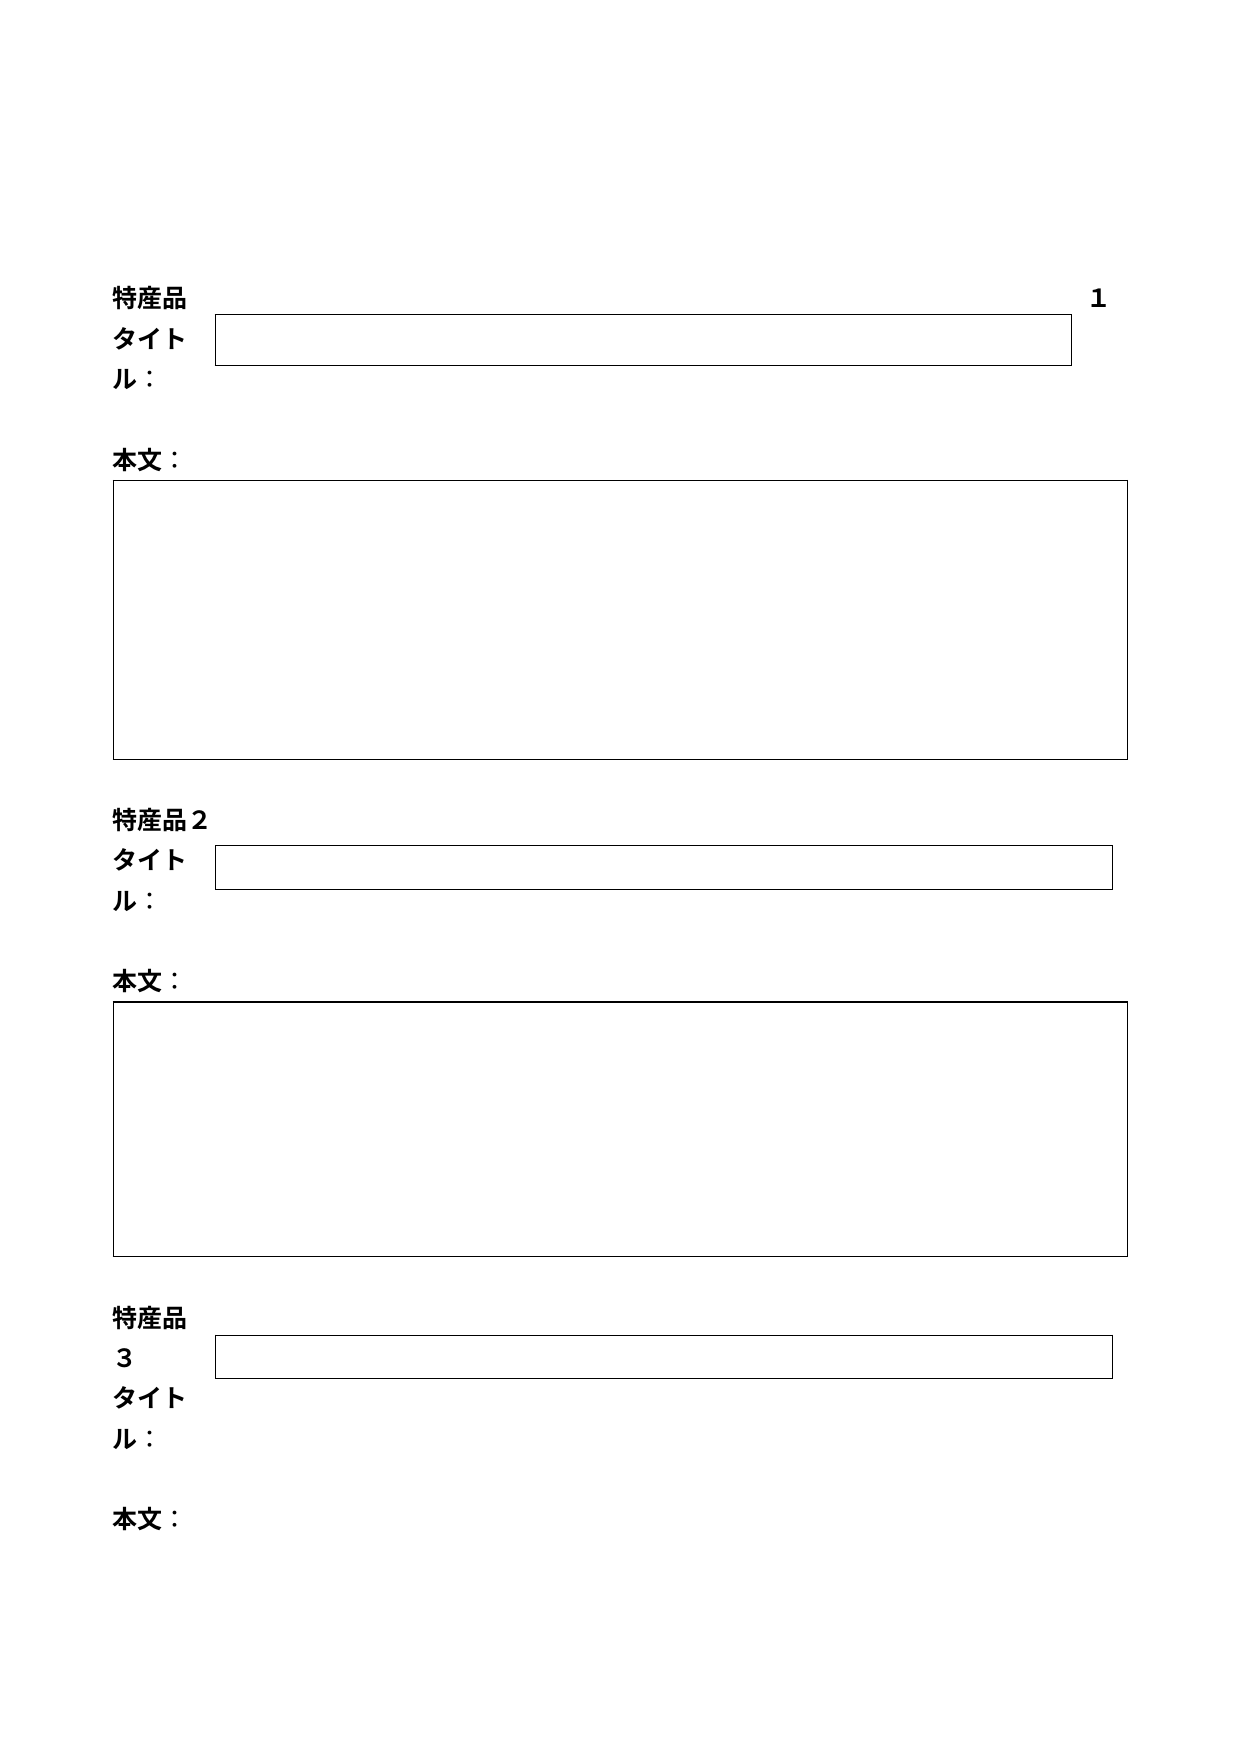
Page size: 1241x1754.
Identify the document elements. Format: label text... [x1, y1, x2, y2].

text タイトル： [112, 840, 1128, 918]
table_header [114, 1003, 1127, 1256]
text 特産品１ [112, 278, 1128, 316]
table_header [216, 1336, 1112, 1378]
table_header [216, 846, 1112, 888]
text 本文： [112, 961, 1128, 999]
text タイトル： [112, 1378, 1128, 1456]
table_header [216, 315, 1071, 364]
text 特産品３ [112, 1297, 1128, 1375]
text タイトル： [112, 318, 1128, 396]
text 特産品２ [112, 800, 1128, 837]
text 本文： [112, 439, 1128, 477]
text 本文： [112, 1499, 1128, 1537]
table_header [114, 481, 1127, 759]
